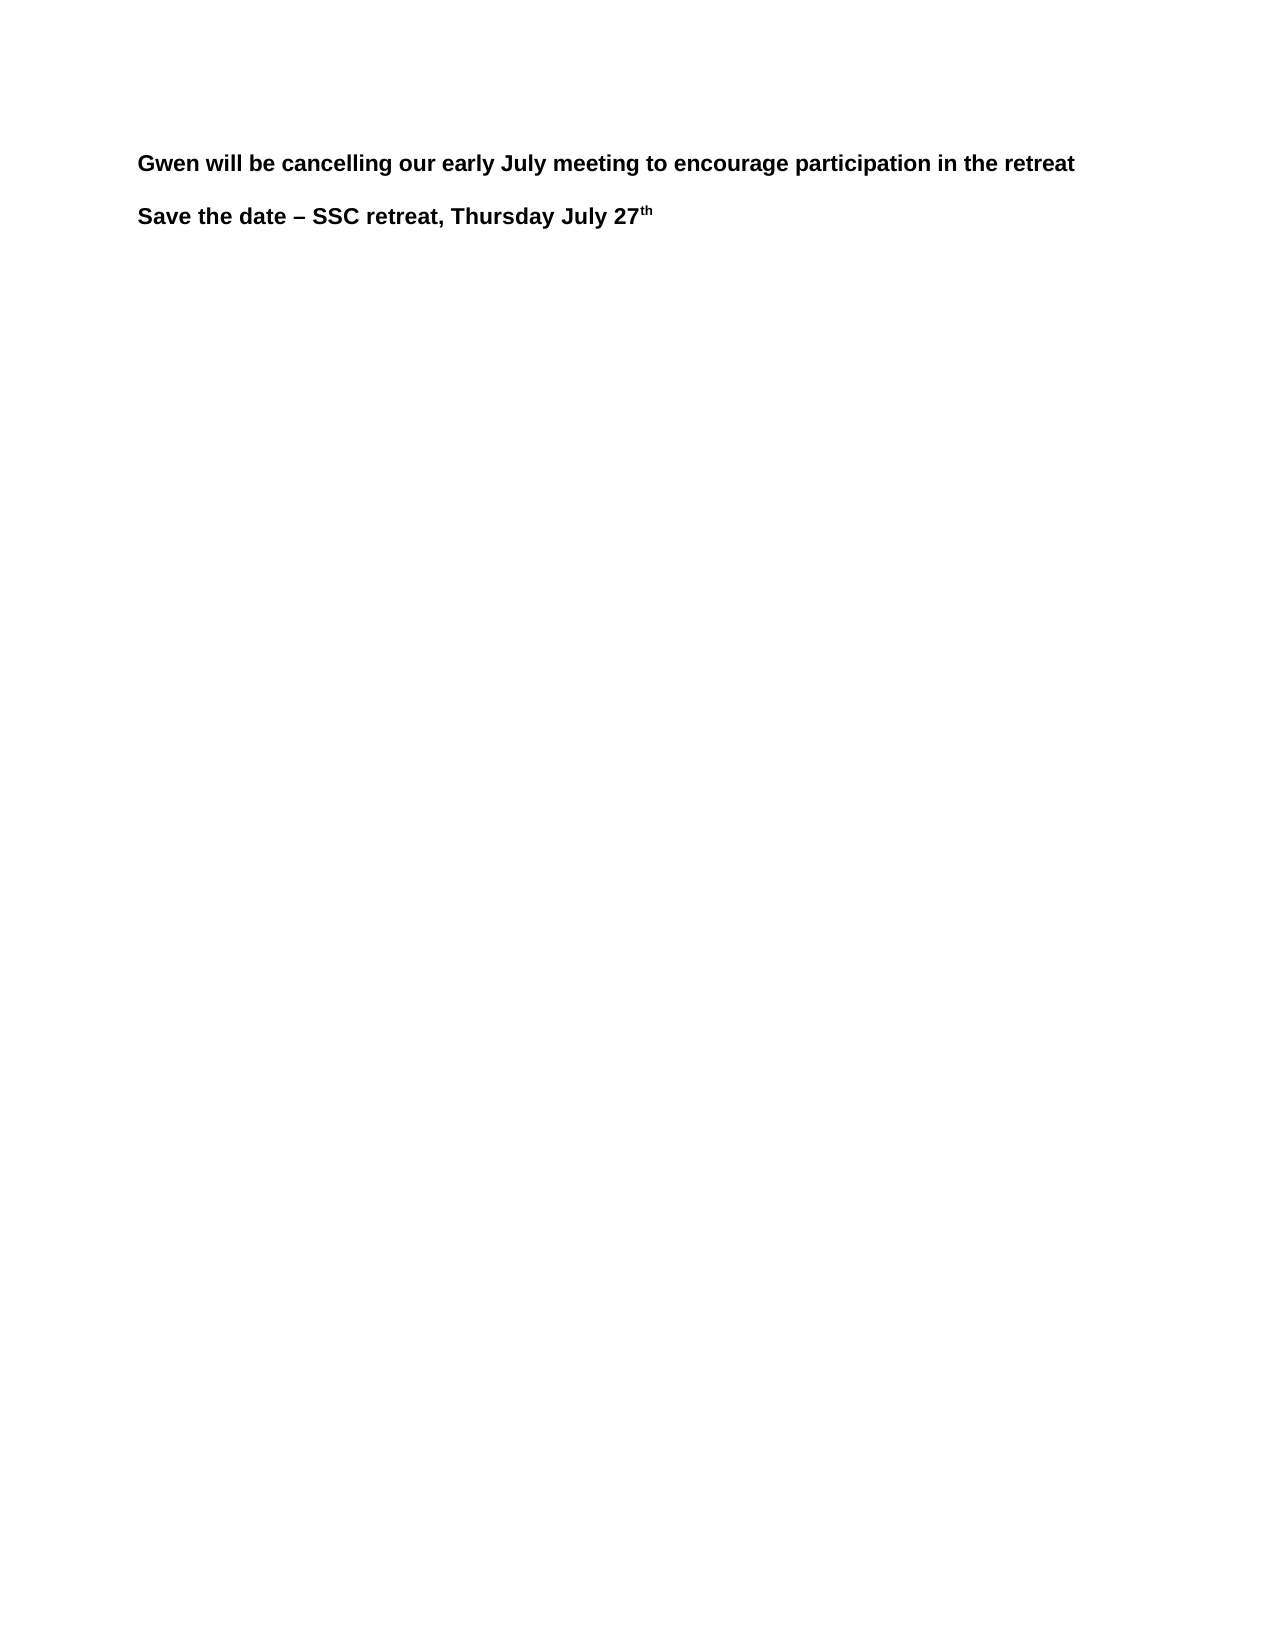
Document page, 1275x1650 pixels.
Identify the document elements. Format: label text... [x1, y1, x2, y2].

text Gwen will be cancelling our early July meeting to encourage participation in the retreat [137, 150, 1096, 176]
text Save the date – SSC retreat, Thursday July 27th [137, 203, 1096, 229]
